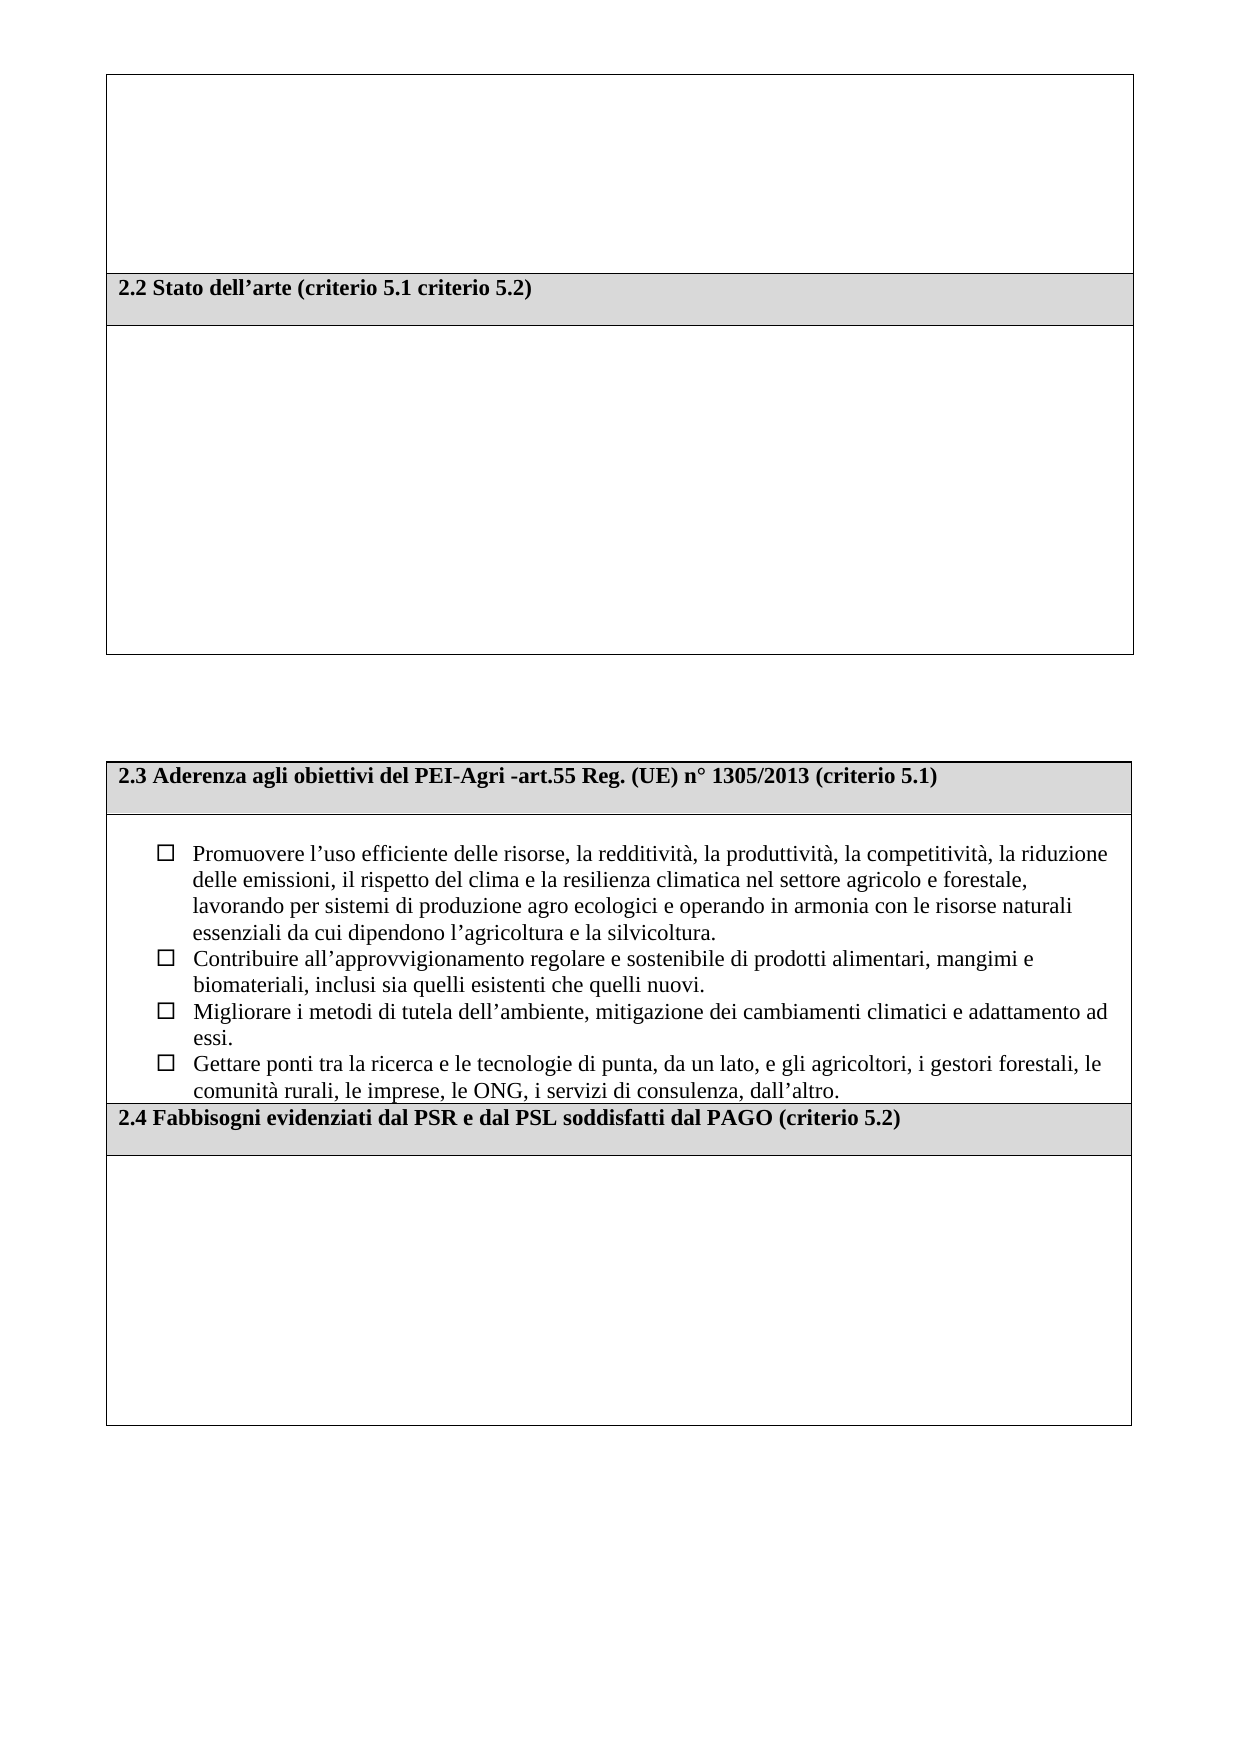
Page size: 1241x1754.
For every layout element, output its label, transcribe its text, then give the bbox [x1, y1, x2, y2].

table_cell 2.4 Fabbisogni evidenziati dal PSR e dal PSL soddisfatti dal PAGO (criterio 5.2) [107, 1104, 1131, 1155]
table_cell Promuovere l’uso efficiente delle risorse, la redditività, la produttività, la competitività, la riduzione delle emissioni, il rispetto del clima e la resilienza climatica nel settore agricolo e forestale, lavorando per sistemi di produzione agro ecologici e operando in armonia con le risorse naturali essenziali da cui dipendono l’agricoltura e la silvicoltura. Contribuire all’approvvigionamento regolare e sostenibile di prodotti alimentari, mangimi e biomateriali, inclusi sia quelli esistenti che quelli nuovi. Migliorare i metodi di tutela dell’ambiente, mitigazione dei cambiamenti climatici e adattamento ad essi. Gettare ponti tra la ricerca e le tecnologie di punta, da un lato, e gli agricoltori, i gestori forestali, le comunità rurali, le imprese, le ONG, i servizi di consulenza, dall’altro. [107, 815, 1131, 1103]
table_cell 2.2 Stato dell’arte (criterio 5.1 criterio 5.2) [107, 274, 1133, 325]
table_cell [107, 326, 1133, 654]
table_cell [107, 1156, 1131, 1425]
table_header 2.3 Aderenza agli obiettivi del PEI-Agri -art.55 Reg. (UE) n° 1305/2013 (criterio 5.1) [107, 763, 1131, 813]
table_cell [107, 75, 1133, 273]
